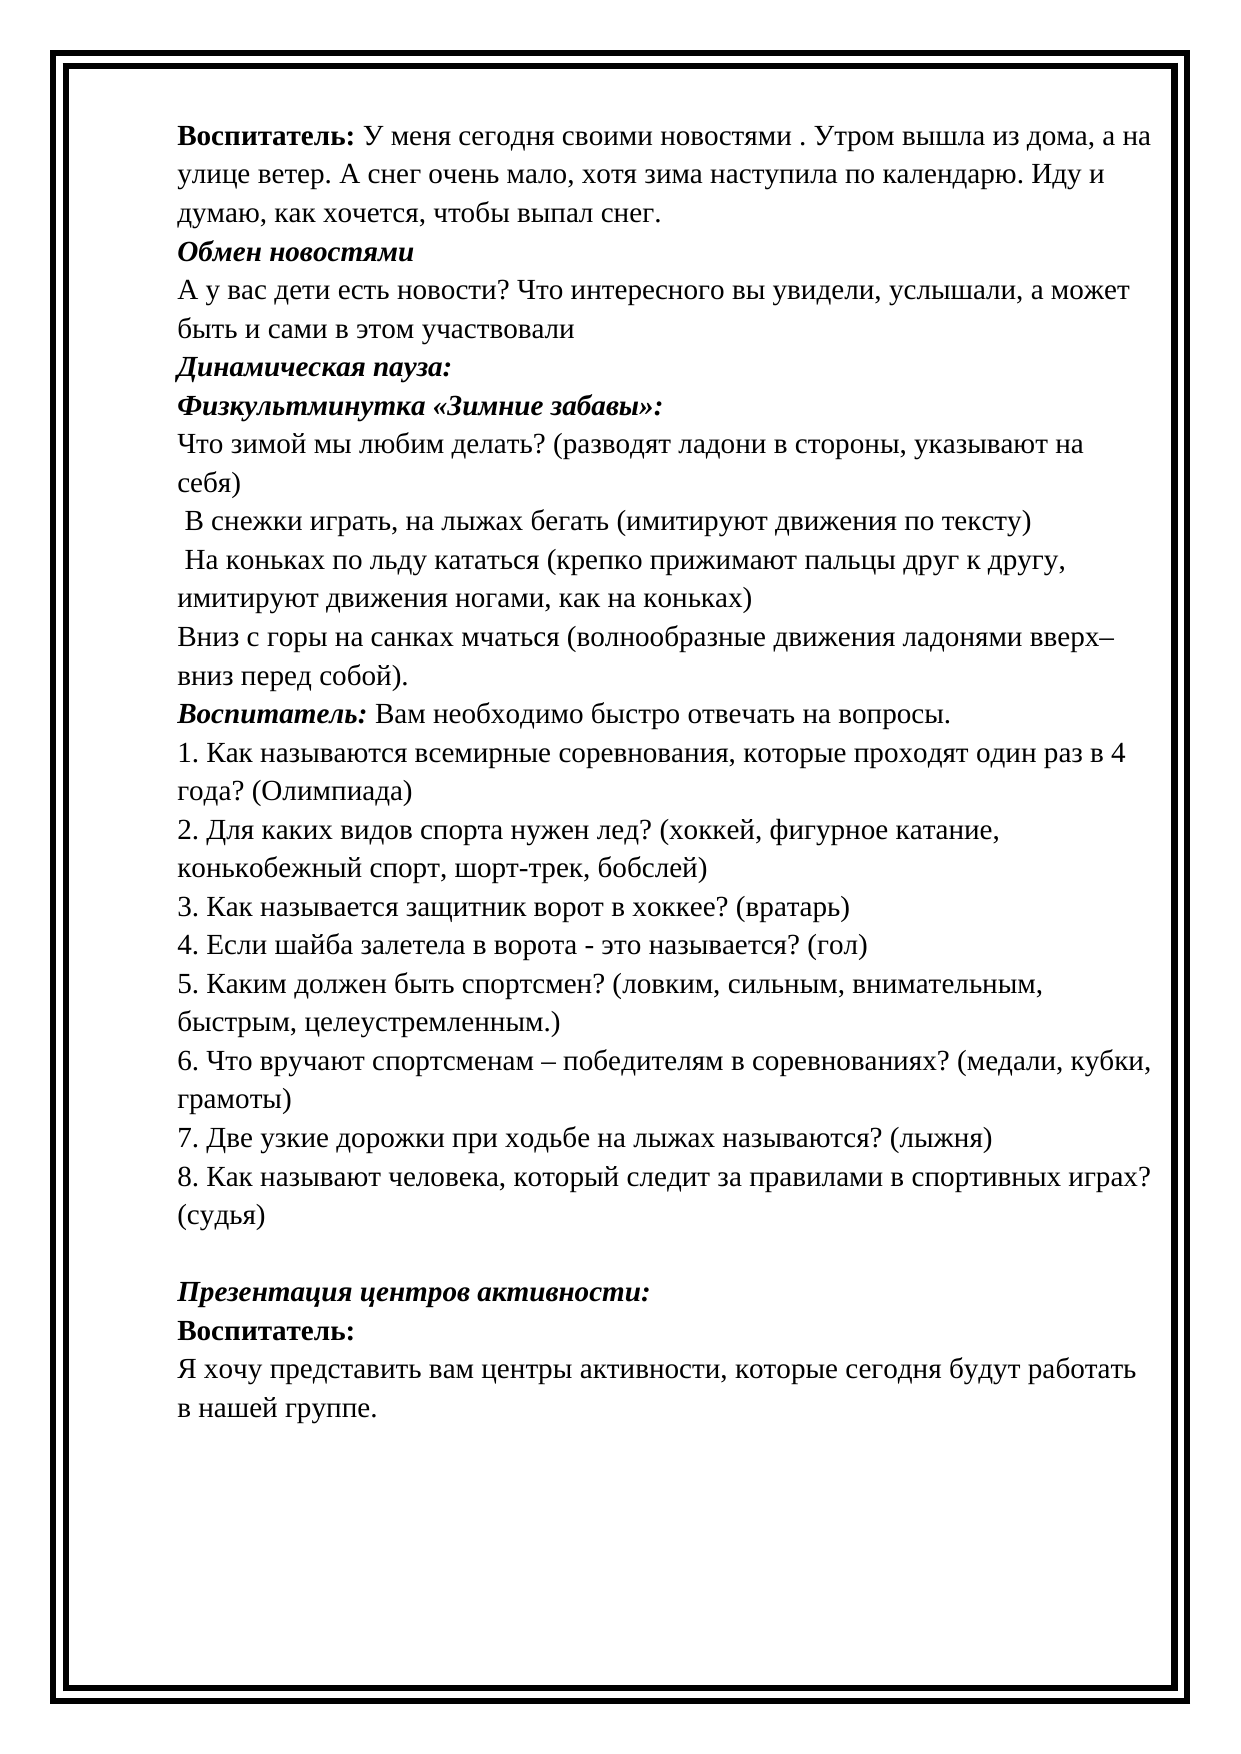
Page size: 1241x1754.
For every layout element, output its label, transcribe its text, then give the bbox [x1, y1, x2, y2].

text В снежки играть, на лыжах бегать (имитируют движения по тексту) [177, 503, 1152, 537]
text Что зимой мы любим делать? (разводят ладони в стороны, указывают на себя) [177, 426, 1152, 498]
text 4. Если шайба залетела в ворота - это называется? (гол) [177, 927, 1152, 961]
text Воспитатель: Вам необходимо быстро отвечать на вопросы. [177, 696, 1152, 730]
text 1. Как называются всемирные соревнования, которые проходят один раз в 4 года? (Олимпиада) [177, 735, 1152, 807]
text А у вас дети есть новости? Что интересного вы увидели, услышали, а может быть и сами в этом участвовали [177, 272, 1152, 344]
text Я хочу представить вам центры активности, которые сегодня будут работать в нашей группе. [177, 1351, 1152, 1423]
text Презентация центров активности: [177, 1274, 1152, 1308]
text Вниз с горы на санках мчаться (волнообразные движения ладонями вверх–вниз перед собой). [177, 619, 1152, 691]
text 2. Для каких видов спорта нужен лед? (хоккей, фигурное катание, конькобежный спорт, шорт-трек, бобслей) [177, 812, 1152, 884]
text Воспитатель: У меня сегодня своими новостями . Утром вышла из дома, а на улице ветер. А снег очень мало, хотя зима наступила по календарю. Иду и думаю, как хочется, чтобы выпал снег. [177, 118, 1152, 229]
text Физкультминутка «Зимние забавы»: [177, 388, 1152, 421]
text 6. Что вручают спортсменам – победителям в соревнованиях? (медали, кубки, грамоты) [177, 1043, 1152, 1115]
text Обмен новостями [177, 234, 1152, 267]
text 5. Каким должен быть спортсмен? (ловким, сильным, внимательным, быстрым, целеустремленным.) [177, 966, 1152, 1038]
text Воспитатель: [177, 1313, 1152, 1346]
text 8. Как называют человека, который следит за правилами в спортивных играх? (судья) [177, 1159, 1152, 1231]
text Динамическая пауза: [177, 349, 1152, 383]
text 3. Как называется защитник ворот в хоккее? (вратарь) [177, 889, 1152, 922]
text 7. Две узкие дорожки при ходьбе на лыжах называются? (лыжня) [177, 1120, 1152, 1154]
text На коньках по льду кататься (крепко прижимают пальцы друг к другу, имитируют движения ногами, как на коньках) [177, 542, 1152, 614]
